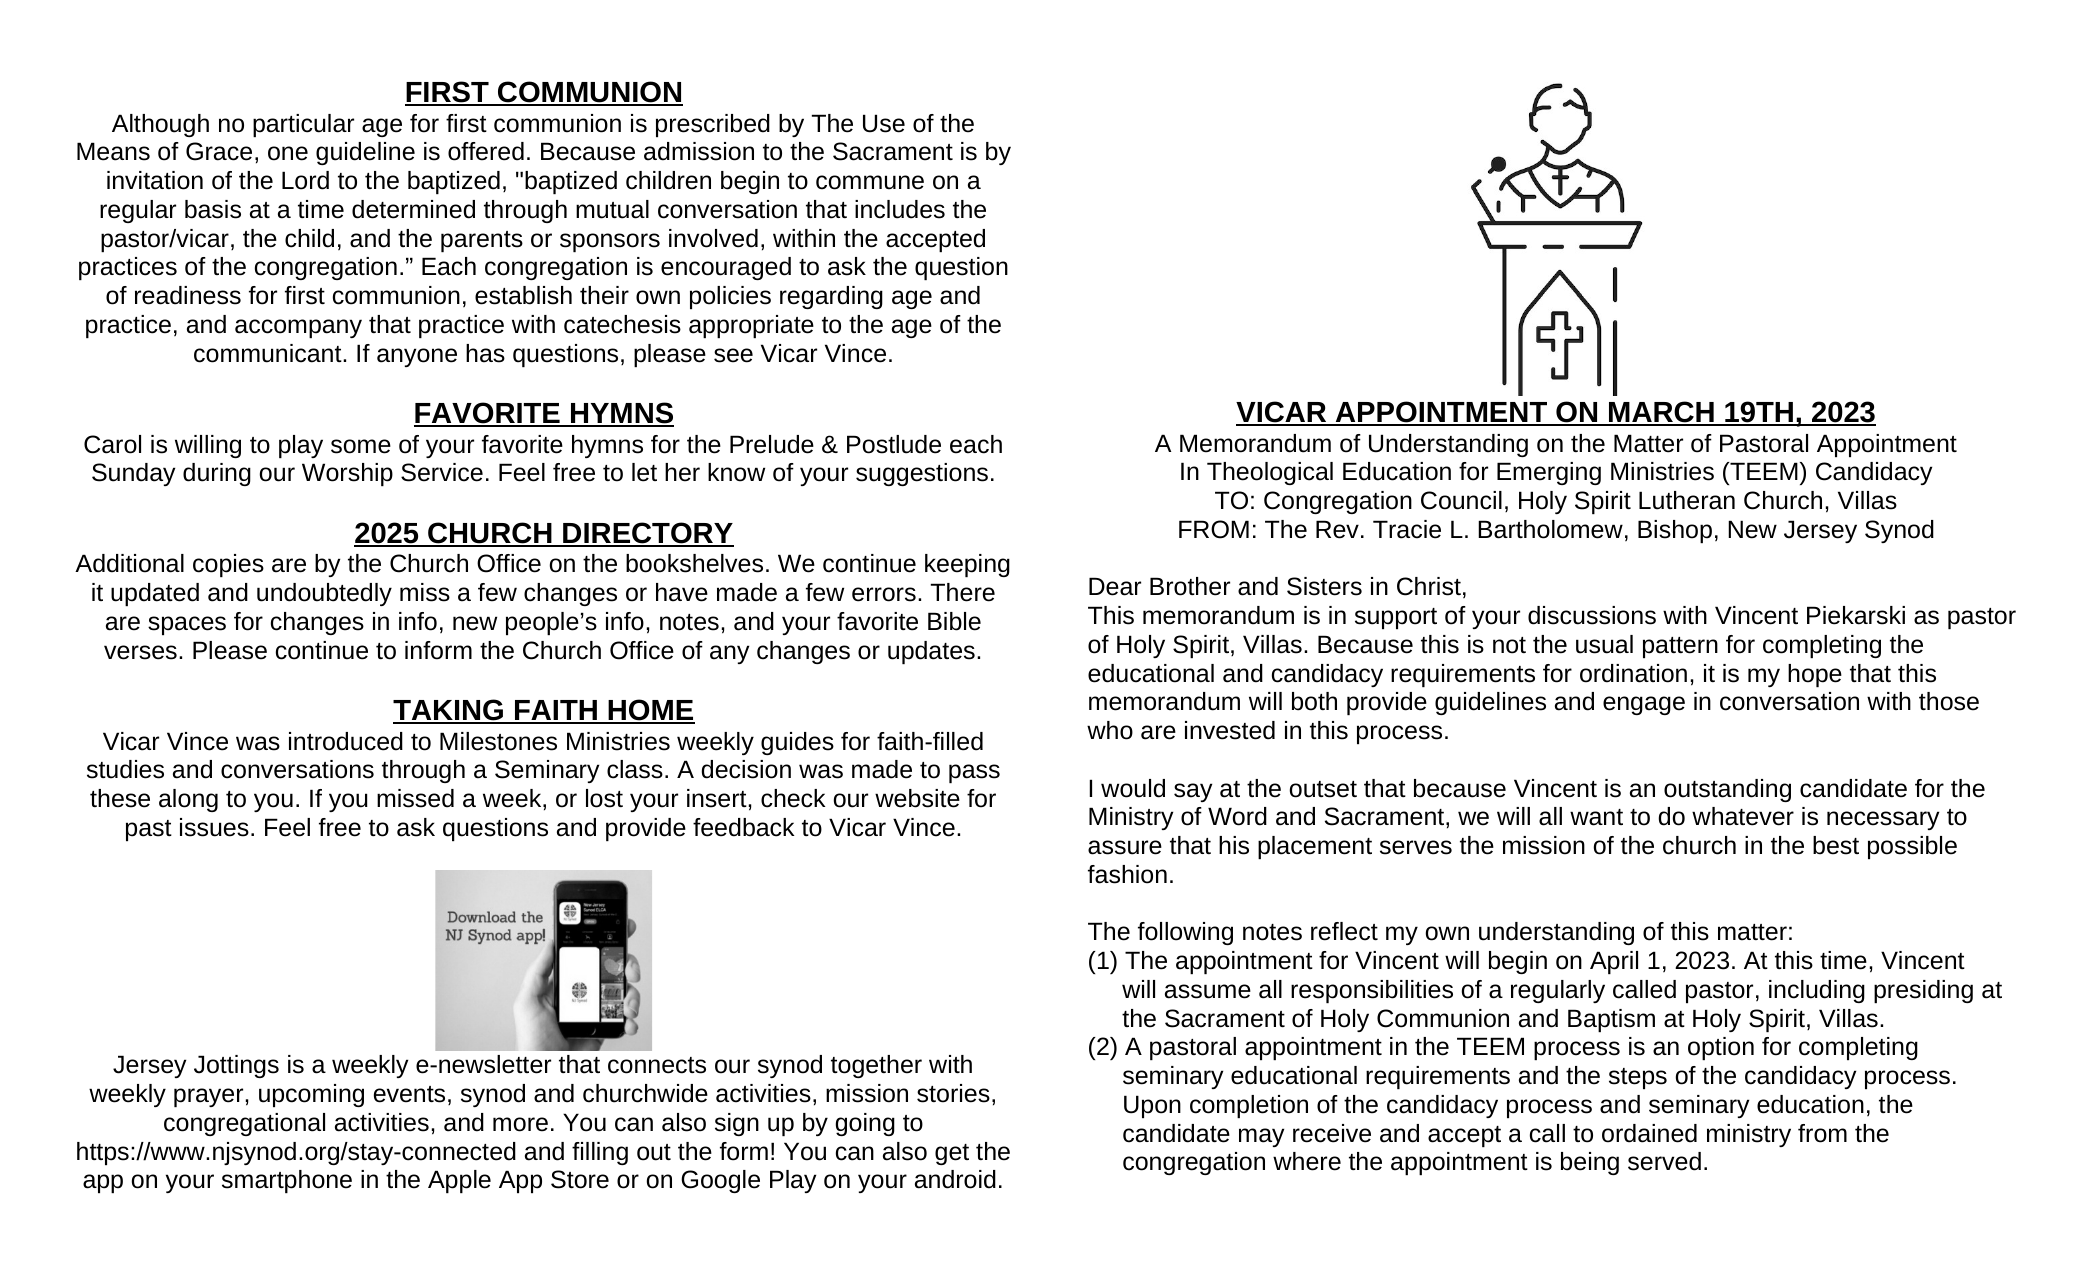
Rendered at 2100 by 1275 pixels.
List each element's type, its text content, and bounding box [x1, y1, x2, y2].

text Carol is willing to play some of your favorite hymns for the Prelude & Postlude each Sunday during our Worship Service. Feel free to let her know of your suggestions. [75, 429, 1012, 487]
text This memorandum is in support of your discussions with Vincent Piekarski as pastor of Holy Spirit, Villas. Because this is not the usual pattern for completing the educational and candidacy requirements for ordination, it is my hope that this memorandum will both provide guidelines and engage in conversation with those who are invested in this process. [1087, 601, 2025, 745]
text VICAR APPOINTMENT ON MARCH 19TH, 2023 [1087, 395, 2025, 428]
text congregation where the appointment is being served. [1087, 1147, 2025, 1176]
text seminary educational requirements and the steps of the candidacy process. [1087, 1061, 2025, 1090]
text FAVORITE HYMNS [75, 396, 1012, 429]
text candidate may receive and accept a call to ordained ministry from the [1087, 1118, 2025, 1147]
text (1) The appointment for Vincent will begin on April 1, 2023. At this time, Vincent [1087, 946, 2025, 975]
text Although no particular age for first communion is prescribed by The Use of the Means of Grace, one guideline is offered. Because admission to the Sacrament is by invitation of the Lord to the baptized, "baptized children begin to commune on a regular basis at a time determined through mutual conversation that includes the pastor/vicar, the child, and the parents or sponsors involved, within the accepted practices of the congregation.” Each congregation is encouraged to ask the question of readiness for first communion, establish their own policies regarding age and practice, and accompany that practice with catechesis appropriate to the age of the communicant. If anyone has questions, please see Vicar Vince. [75, 108, 1012, 367]
text (2) A pastoral appointment in the TEEM process is an option for completing [1087, 1032, 2025, 1061]
text Dear Brother and Sisters in Christ, [1087, 572, 2025, 601]
text The following notes reflect my own understanding of this matter: [1087, 917, 2025, 946]
text TAKING FAITH HOME [75, 693, 1012, 727]
text Upon completion of the candidacy process and seminary education, the [1087, 1090, 2025, 1118]
text I would say at the outset that because Vincent is an outstanding candidate for the Ministry of Word and Sacrament, we will all want to do whatever is necessary to assure that his placement serves the mission of the church in the best possible fashion. [1087, 773, 2025, 888]
text the Sacrament of Holy Communion and Baptism at Holy Spirit, Villas. [1087, 1003, 2025, 1032]
text Jersey Jottings is a weekly e-newsletter that connects our synod together with weekly prayer, upcoming events, synod and churchwide activities, mission stories, congregational activities, and more. You can also sign up by going to https://www.njsynod.org/stay-connected and filling out the form! You can also get the app on your smartphone in the Apple App Store or on Google Play on your android. [75, 1050, 1012, 1194]
text FROM: The Rev. Tracie L. Bartholomew, Bishop, New Jersey Synod [1087, 515, 2025, 543]
text In Theological Education for Emerging Ministries (TEEM) Candidacy [1087, 457, 2025, 486]
text will assume all responsibilities of a regularly called pastor, including presiding at [1087, 975, 2025, 1003]
text FIRST COMMUNION [75, 75, 1012, 108]
text Additional copies are by the Church Office on the bookshelves. We continue keeping it updated and undoubtedly miss a few changes or have made a few errors. There are spaces for changes in info, new people’s info, notes, and your favorite Bible verses. Please continue to inform the Church Office of any changes or updates. [75, 549, 1012, 664]
text TO: Congregation Council, Holy Spirit Lutheran Church, Villas [1087, 486, 2025, 515]
text 2025 CHURCH DIRECTORY [75, 516, 1012, 549]
text Vicar Vince was introduced to Milestones Ministries weekly guides for faith-filled studies and conversations through a Seminary class. A decision was made to pass these along to you. If you missed a week, or lost your insert, check our website for past issues. Feel free to ask questions and provide feedback to Vicar Vince. [75, 727, 1012, 842]
picture [1461, 75, 1651, 396]
text A Memorandum of Understanding on the Matter of Pastoral Appointment [1087, 428, 2025, 457]
